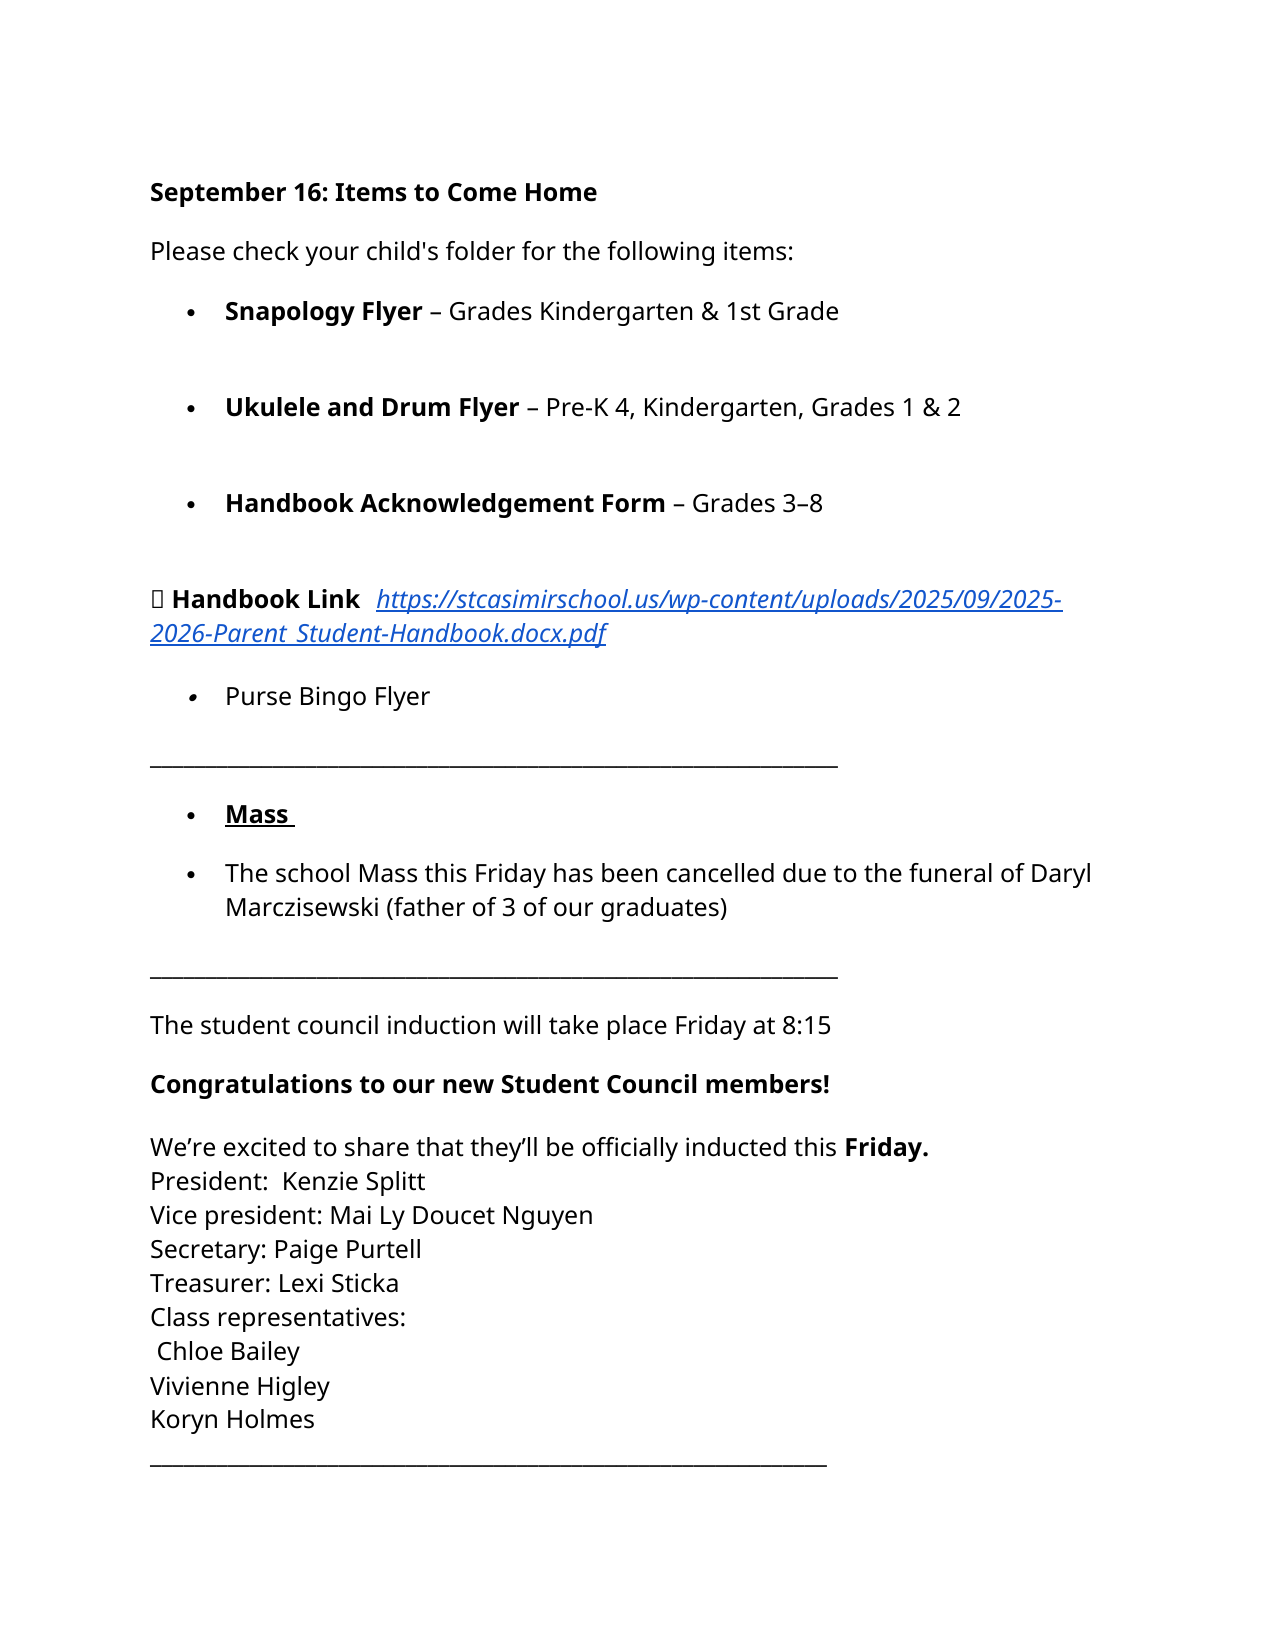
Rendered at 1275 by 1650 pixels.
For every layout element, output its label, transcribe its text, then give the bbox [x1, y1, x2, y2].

text Chloe Bailey [150, 1334, 1125, 1368]
text Congratulations to our new Student Council members! [150, 1067, 1125, 1101]
list Snapology Flyer – Grades Kindergarten & 1st Grade [187, 293, 1125, 389]
text Vivienne Higley [150, 1368, 1125, 1402]
list Purse Bingo Flyer [187, 678, 1125, 712]
list Handbook Acknowledgement Form – Grades 3–8 [187, 485, 1125, 582]
text September 16: Items to Come Home [150, 175, 1125, 209]
list Mass [187, 797, 1125, 831]
text 📘 Handbook Link https://stcasimirschool.us/wp-content/uploads/2025/09/2025-2026-Parent_Student-Handbook.docx.pdf [150, 582, 1125, 650]
text Treasurer: Lexi Sticka [150, 1266, 1125, 1300]
text ______________________________________________________________ [150, 737, 1125, 772]
text _____________________________________________________________ [150, 1436, 1125, 1470]
text We’re excited to share that they’ll be officially inducted this Friday. [150, 1130, 1125, 1164]
list The school Mass this Friday has been cancelled due to the funeral of Daryl Marczisewski (father of 3 of our graduates) [187, 856, 1125, 924]
text The student council induction will take place Friday at 8:15 [150, 1008, 1125, 1042]
text ______________________________________________________________ [150, 949, 1125, 983]
text President: Kenzie Splitt [150, 1164, 1125, 1198]
text Koryn Holmes [150, 1402, 1125, 1436]
text Class representatives: [150, 1300, 1125, 1334]
list Ukulele and Drum Flyer – Pre-K 4, Kindergarten, Grades 1 & 2 [187, 389, 1125, 485]
text Please check your child's folder for the following items: [150, 234, 1125, 268]
text Vice president: Mai Ly Doucet Nguyen Secretary: Paige Purtell [150, 1198, 1125, 1266]
